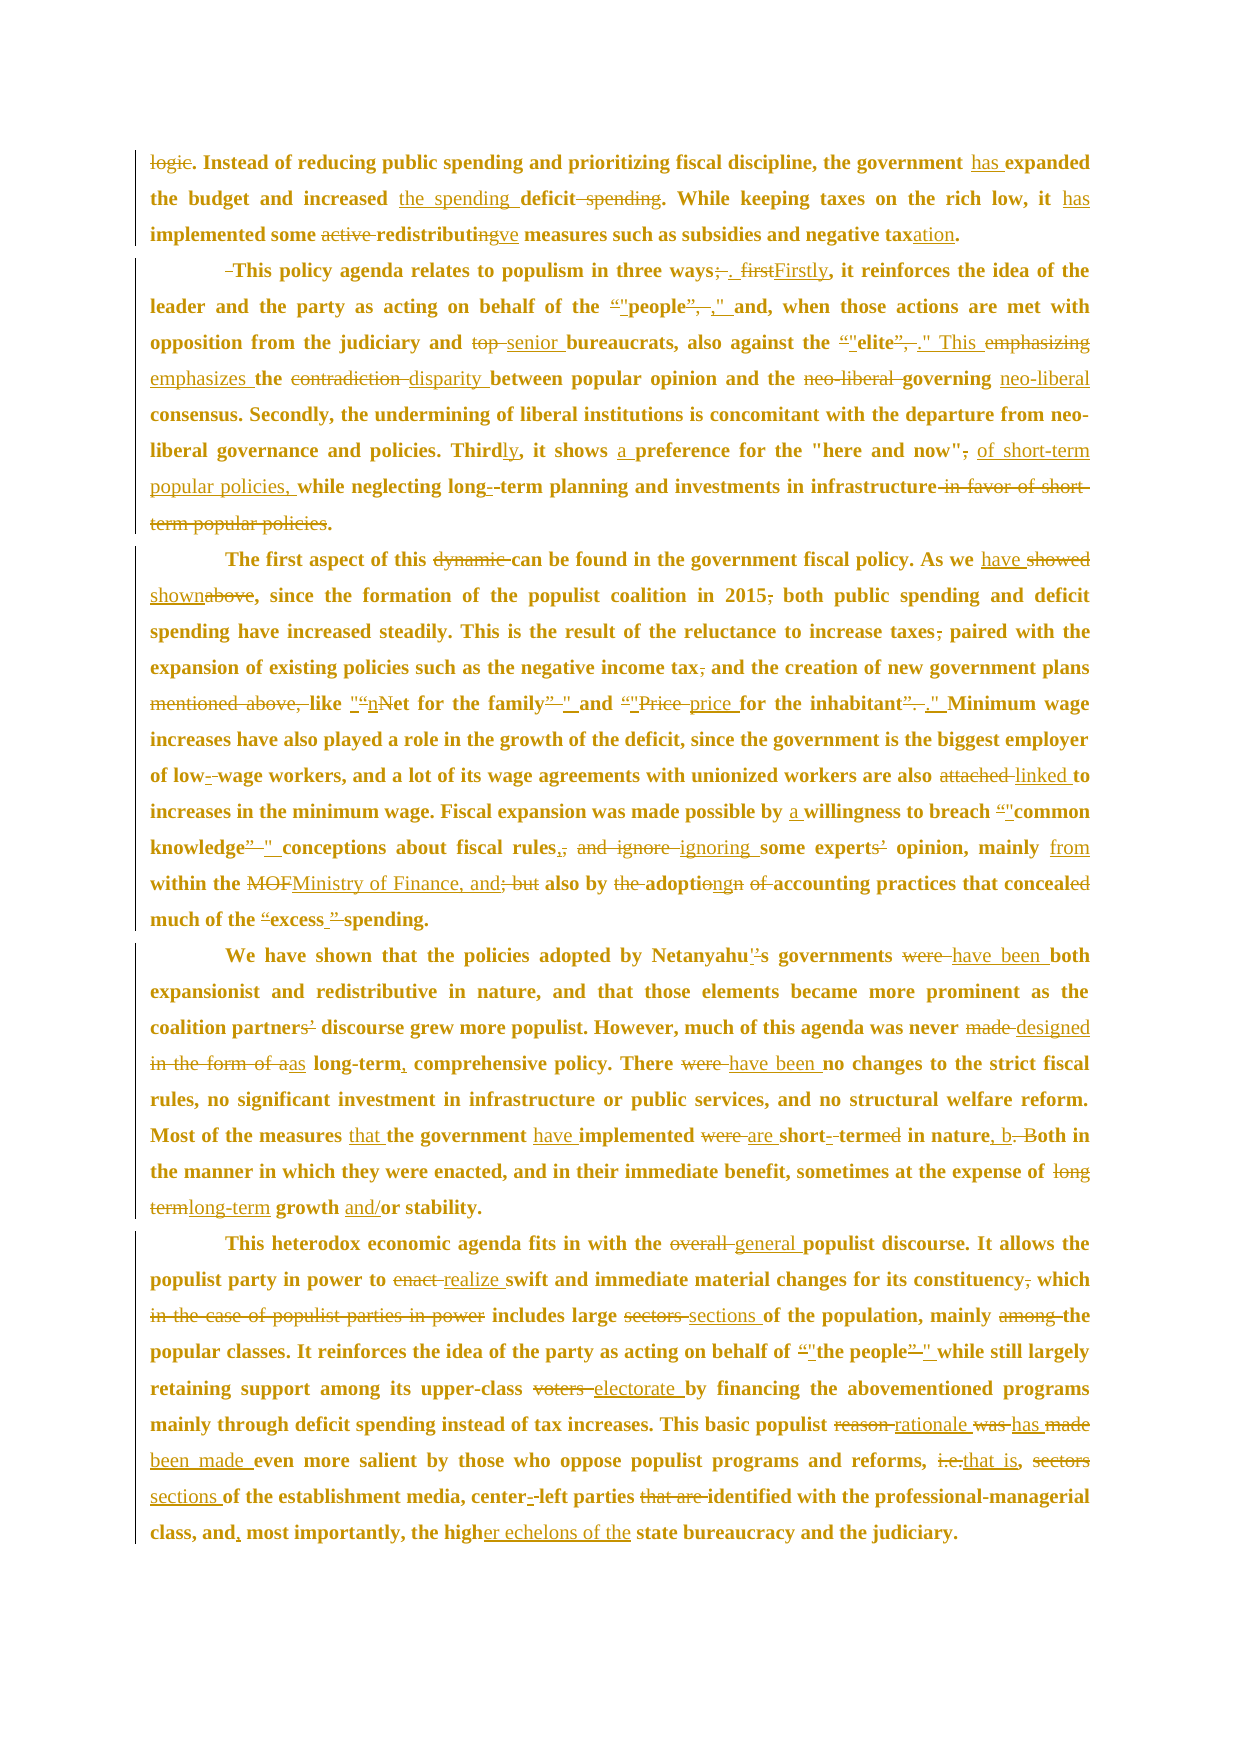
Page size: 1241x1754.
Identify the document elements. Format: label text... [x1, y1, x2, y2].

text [150, 150, 1090, 246]
text This policy agenda relates to populism in three ways, it reinforces the idea of the leader and the party as acting on behalf of the peopleand, when those actions are met with opposition from the judiciary and bureaucrats, also against the elitethe between popular opinion and the governing consensus. Secondly, the undermining of liberal institutions is concomitant with the departure from neo-liberal governance and policies. Third, it shows preference for the "here and now" while neglecting longterm planning and investments in infrastructure. [150, 258, 1090, 534]
text This heterodox economic agenda fits in with the populist discourse. It allows the populist party in power to swift and immediate material changes for its constituency which includes large of the population, mainly the popular classes. It reinforces the idea of the party as acting on behalf of the peoplewhile still largely retaining support among its upper-class by financing the abovementioned programs mainly through deficit spending instead of tax increases. This basic populist even more salient by those who oppose populist programs and reforms, , of the establishment media, centerleft parties identified with the professional-managerial class, and most importantly, the high state bureaucracy and the judiciary. [150, 1231, 1090, 1544]
text The first aspect of this can be found in the government fiscal policy. As we , since the formation of the populist coalition in 2015 both public spending and deficit spending have increased steadily. This is the result of the reluctance to increase taxes paired with the expansion of existing policies such as the negative income tax and the creation of new government plans like et for the familyand for the inhabitantMinimum wage increases have also played a role in the growth of the deficit, since the government is the biggest employer of lowwage workers, and a lot of its wage agreements with unionized workers are also to increases in the minimum wage. Fiscal expansion was made possible by willingness to breach common knowledgeconceptions about fiscal rules some expert opinion, mainly within the also by adopti accounting practices that conceal much of the excessspending. [150, 546, 1090, 931]
text We have shown that the policies adopted by Netanyahus governments both expansionist and redistributive in nature, and that those elements became more prominent as the coalition partner discourse grew more populist. However, much of this agenda was never long-term comprehensive policy. There no changes to the strict fiscal rules, no significant investment in infrastructure or public services, and no structural welfare reform. Most of the measures the government implemented shortterm in natureoth in the manner in which they were enacted, and in their immediate benefit, sometimes at the expense of growth or stability. [150, 943, 1090, 1219]
